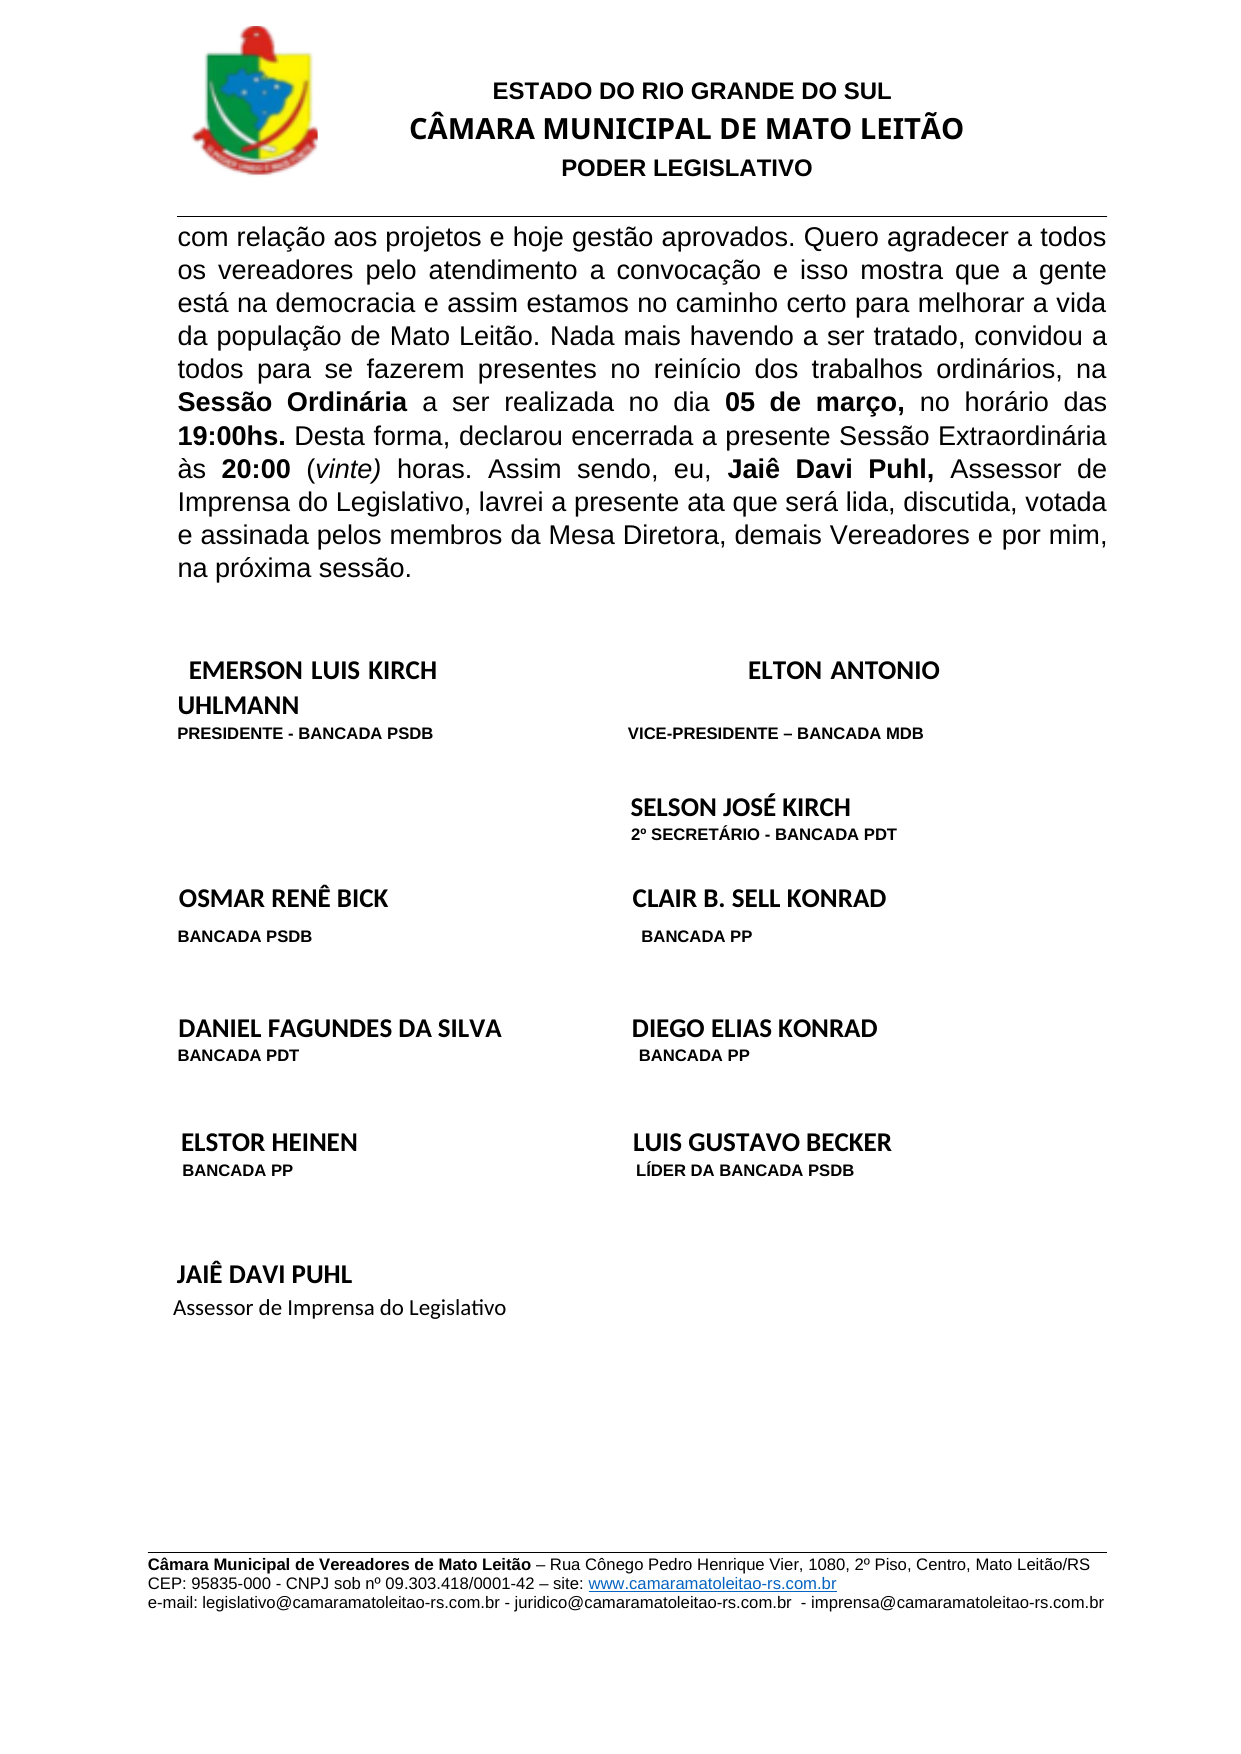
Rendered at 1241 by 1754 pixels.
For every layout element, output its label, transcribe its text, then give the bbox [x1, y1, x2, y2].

text OSMAR RENÊ BICK CLAIR B. SELL KONRAD BANCADA PSDB BANCADA PP [162, 881, 1105, 949]
picture [177, 26, 318, 183]
text PRESIDENTE - BANCADA PSDB VICE-PRESIDENTE – BANCADA MDB [158, 723, 1177, 743]
text 2º SECRETÁRIO - BANCADA PDT [177, 825, 1107, 844]
text SELSON JOSÉ KIRCH [133, 790, 1107, 823]
text Assessor de Imprensa do Legislativo [103, 1293, 1093, 1321]
text JAIÊ DAVI PUHL [103, 1257, 1093, 1290]
text ELSTOR HEINEN LUIS GUSTAVO BECKER [162, 1126, 1107, 1159]
text BANCADA PDT BANCADA PP [177, 1046, 1107, 1065]
text BANCADA PP LÍDER DA BANCADA PSDB [103, 1161, 1093, 1180]
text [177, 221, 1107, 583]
text DANIEL FAGUNDES DA SILVA DIEGO ELIAS KONRAD [148, 1011, 1107, 1044]
text EMERSON LUIS KIRCH ELTON ANTONIO UHLMANN [148, 653, 945, 722]
